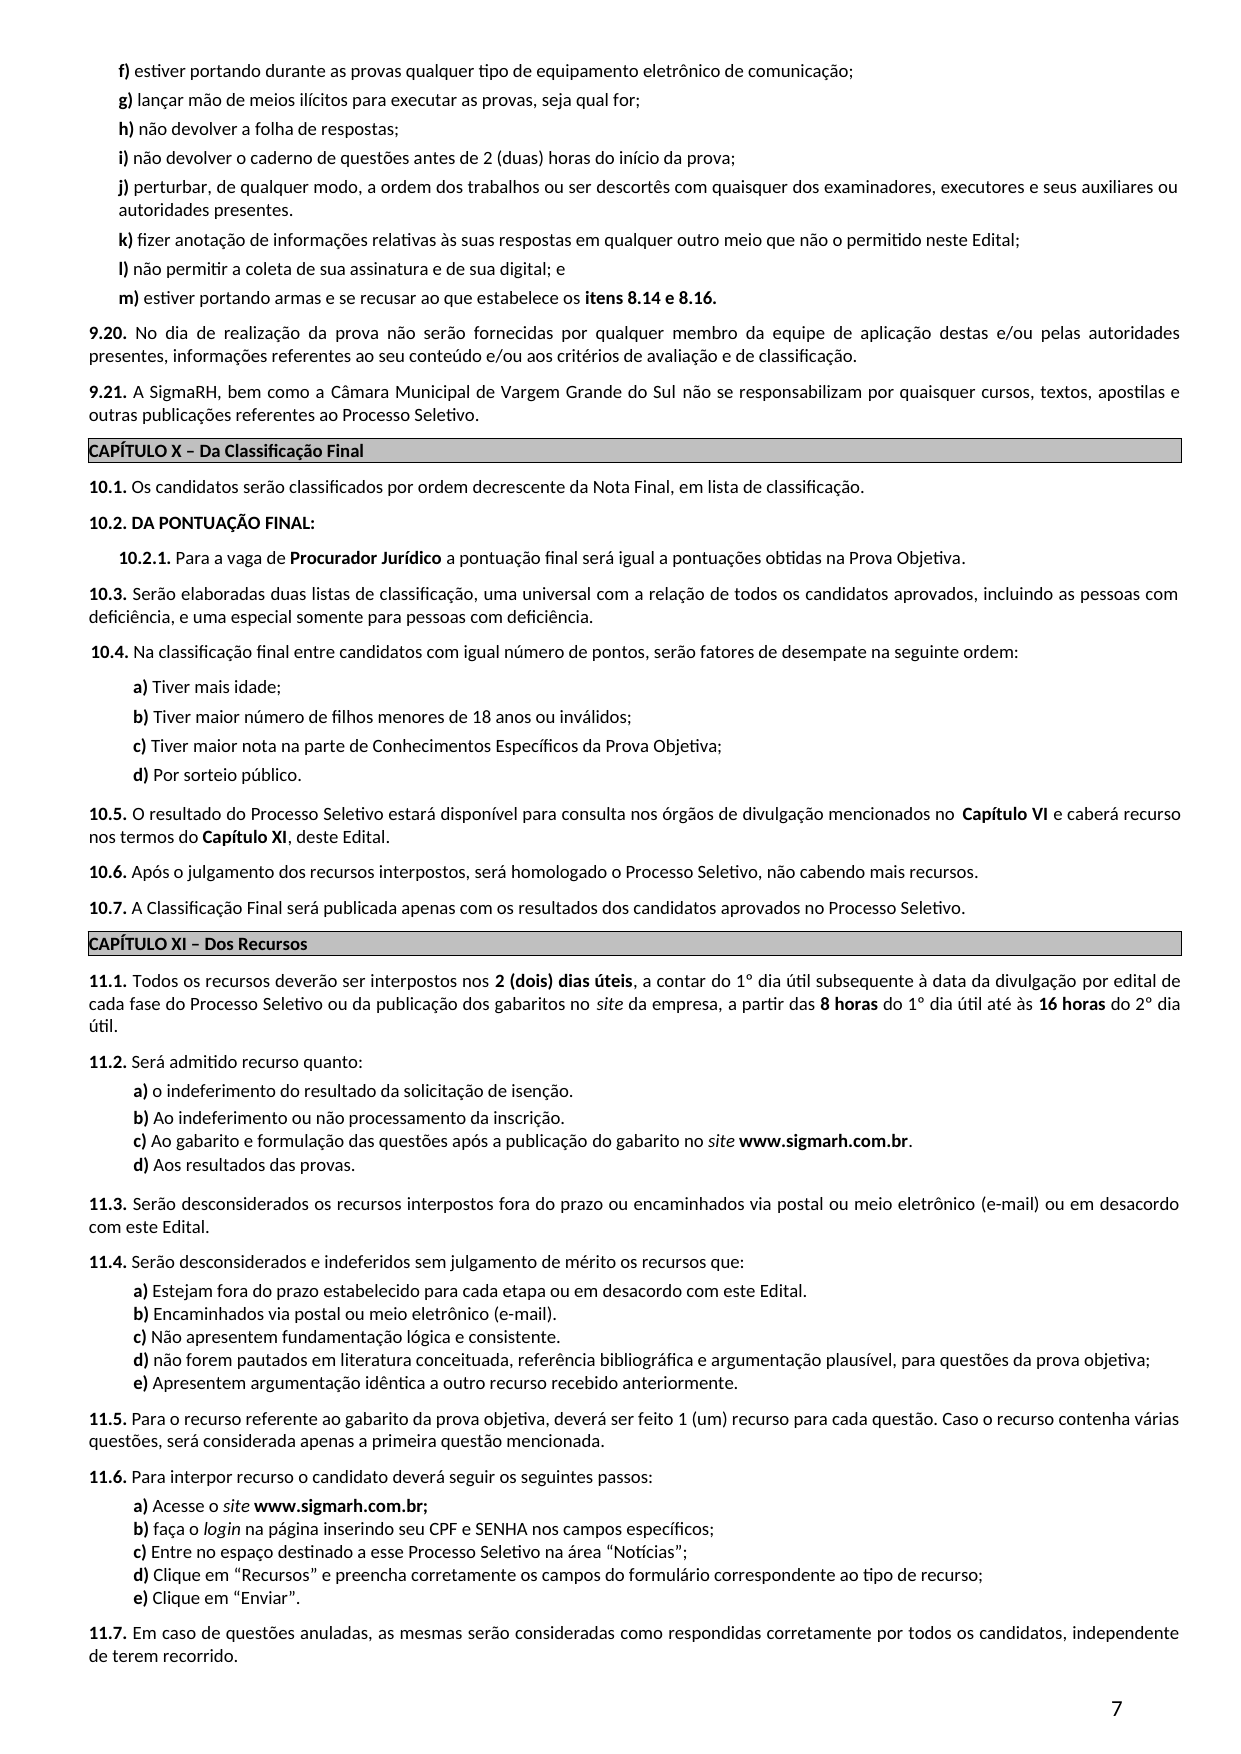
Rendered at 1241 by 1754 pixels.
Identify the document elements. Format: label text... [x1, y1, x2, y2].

text CAPÍTULO XI – Dos Recursos [89, 932, 1181, 955]
text d) não forem pautados em literatura conceituada, referência bibliográfica e argumentação plausível, para questões da prova objetiva; [133, 1348, 1181, 1371]
text 11.3. Serão desconsiderados os recursos interpostos fora do prazo ou encaminhados via postal ou meio eletrônico (e-mail) ou em desacordo com este Edital. [89, 1192, 1181, 1238]
text 10.4. Na classificação final entre candidatos com igual número de pontos, serão fatores de desempate na seguinte ordem: [90, 640, 1181, 663]
text a) Acesse o site www.sigmarh.com.br; [133, 1494, 1181, 1517]
text 10.2. DA PONTUAÇÃO FINAL: [89, 511, 1181, 534]
text 11.5. Para o recurso referente ao gabarito da prova objetiva, deverá ser feito 1 (um) recurso para cada questão. Caso o recurso contenha várias questões, será considerada apenas a primeira questão mencionada. [89, 1407, 1181, 1452]
text d) Aos resultados das provas. [133, 1153, 1181, 1176]
text d) Clique em “Recursos” e preencha corretamente os campos do formulário correspondente ao tipo de recurso; [133, 1563, 1181, 1586]
text l) não permitir a coleta de sua assinatura e de sua digital; e [118, 257, 1181, 280]
text 11.1. Todos os recursos deverão ser interpostos nos 2 (dois) dias úteis, a contar do 1º dia útil subsequente à data da divulgação por edital de cada fase do Processo Seletivo ou da publicação dos gabaritos no site da empresa, a partir das 8 horas do 1º dia útil até às 16 horas do 2º dia útil. [89, 969, 1181, 1037]
text c) Entre no espaço destinado a esse Processo Seletivo na área “Notícias”; [133, 1540, 1181, 1563]
text 11.6. Para interpor recurso o candidato deverá seguir os seguintes passos: [89, 1465, 1181, 1488]
text a) o indeferimento do resultado da solicitação de isenção. [133, 1079, 1181, 1102]
text 9.21. A SigmaRH, bem como a Câmara Municipal de Vargem Grande do Sul não se responsabilizam por quaisquer cursos, textos, apostilas e outras publicações referentes ao Processo Seletivo. [89, 380, 1181, 426]
text 10.6. Após o julgamento dos recursos interpostos, será homologado o Processo Seletivo, não cabendo mais recursos. [89, 860, 1181, 883]
text b) Encaminhados via postal ou meio eletrônico (e-mail). [133, 1302, 1181, 1325]
text 11.2. Será admitido recurso quanto: [89, 1050, 1181, 1073]
text b) faça o login na página inserindo seu CPF e SENHA nos campos específicos; [133, 1517, 1181, 1540]
text h) não devolver a folha de respostas; [118, 117, 1181, 140]
text d) Por sorteio público. [133, 763, 1181, 786]
text b) Ao indeferimento ou não processamento da inscrição. [133, 1106, 1181, 1129]
text CAPÍTULO X – Da Classificação Final [89, 439, 1181, 462]
text 9.20. No dia de realização da prova não serão fornecidas por qualquer membro da equipe de aplicação destas e/ou pelas autoridades presentes, informações referentes ao seu conteúdo e/ou aos critérios de avaliação e de classificação. [89, 322, 1181, 367]
text 10.2.1. Para a vaga de Procurador Jurídico a pontuação final será igual a pontuações obtidas na Prova Objetiva. [118, 547, 1181, 569]
text 11.4. Serão desconsiderados e indeferidos sem julgamento de mérito os recursos que: [89, 1250, 1181, 1273]
text c) Não apresentem fundamentação lógica e consistente. [133, 1325, 1181, 1348]
text 10.5. O resultado do Processo Seletivo estará disponível para consulta nos órgãos de divulgação mencionados no Capítulo VI e caberá recurso nos termos do Capítulo XI, deste Edital. [89, 802, 1181, 848]
text j) perturbar, de qualquer modo, a ordem dos trabalhos ou ser descortês com quaisquer dos examinadores, executores e seus auxiliares ou autoridades presentes. [118, 176, 1181, 222]
text g) lançar mão de meios ilícitos para executar as provas, seja qual for; [118, 88, 1181, 111]
text e) Clique em “Enviar”. [133, 1586, 1181, 1609]
text b) Tiver maior número de filhos menores de 18 anos ou inválidos; [133, 705, 1181, 728]
text 10.3. Serão elaboradas duas listas de classificação, uma universal com a relação de todos os candidatos aprovados, incluindo as pessoas com deficiência, e uma especial somente para pessoas com deficiência. [89, 582, 1181, 628]
text k) fizer anotação de informações relativas às suas respostas em qualquer outro meio que não o permitido neste Edital; [118, 228, 1181, 251]
text m) estiver portando armas e se recusar ao que estabelece os itens 8.14 e 8.16. [118, 286, 1181, 309]
text i) não devolver o caderno de questões antes de 2 (duas) horas do início da prova; [118, 147, 1181, 169]
text c) Tiver maior nota na parte de Conhecimentos Específicos da Prova Objetiva; [133, 734, 1181, 757]
text f) estiver portando durante as provas qualquer tipo de equipamento eletrônico de comunicação; [118, 59, 1181, 82]
text a) Estejam fora do prazo estabelecido para cada etapa ou em desacordo com este Edital. [133, 1279, 1181, 1302]
text 10.7. A Classificação Final será publicada apenas com os resultados dos candidatos aprovados no Processo Seletivo. [89, 896, 1181, 919]
text e) Apresentem argumentação idêntica a outro recurso recebido anteriormente. [133, 1371, 1181, 1394]
text a) Tiver mais idade; [133, 676, 1181, 699]
text 11.7. Em caso de questões anuladas, as mesmas serão consideradas como respondidas corretamente por todos os candidatos, independente de terem recorrido. [89, 1621, 1181, 1667]
text 10.1. Os candidatos serão classificados por ordem decrescente da Nota Final, em lista de classificação. [89, 476, 1181, 499]
text c) Ao gabarito e formulação das questões após a publicação do gabarito no site www.sigmarh.com.br. [133, 1130, 1181, 1153]
